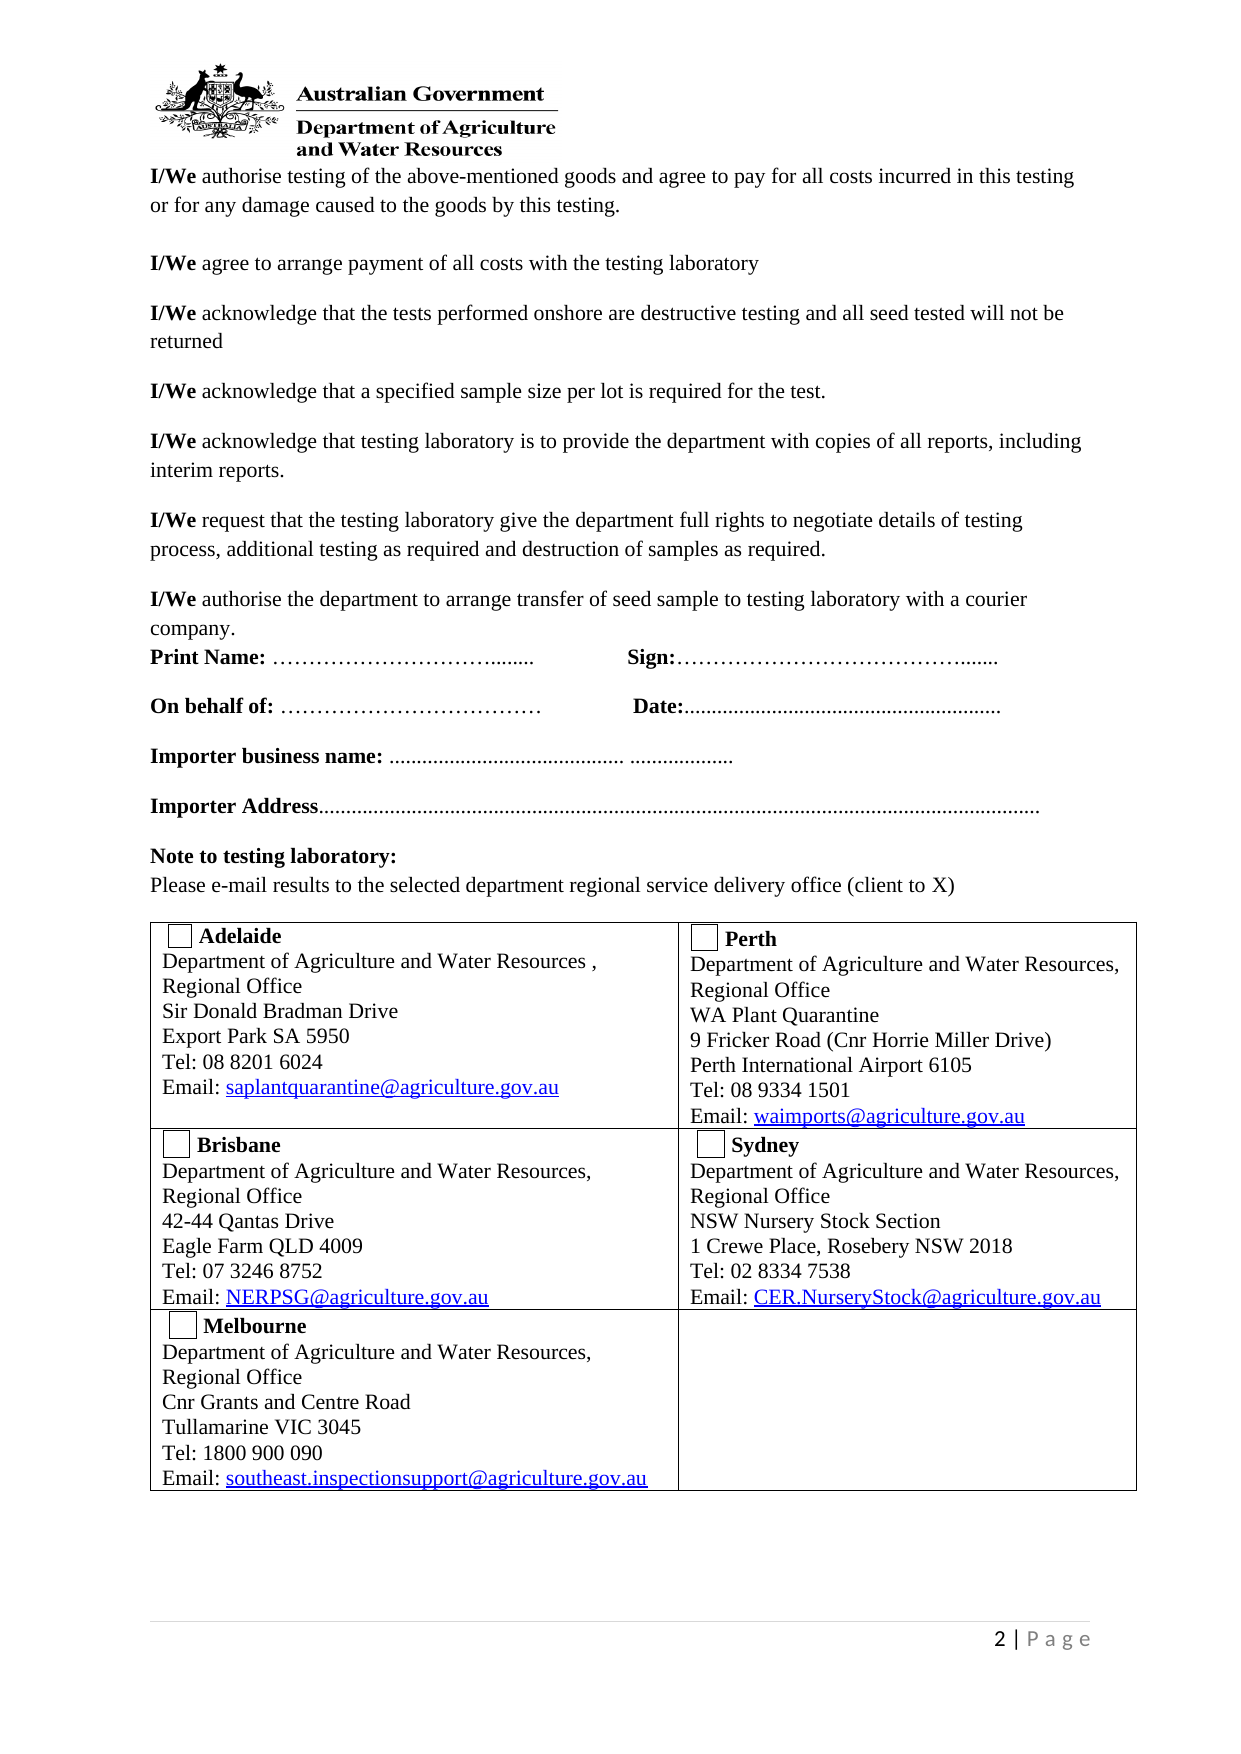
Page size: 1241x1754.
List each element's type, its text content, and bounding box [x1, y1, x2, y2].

table_cell Melbourne Department of Agriculture and Water Resources, Regional Office Cnr Grants and Centre Road Tullamarine VIC 3045 Tel: 1800 900 090 Email: southeast.inspectionsupport@agriculture.gov.au [151, 1310, 678, 1490]
text On behalf of: ……………………………… Date:.......................................................... [150, 693, 1090, 719]
text I/We acknowledge that testing laboratory is to provide the department with copies of all reports, including interim reports. [150, 428, 1090, 482]
text I/We agree to arrange payment of all costs with the testing laboratory [150, 250, 1090, 275]
text I/We acknowledge that a specified sample size per lot is required for the test. [150, 378, 1090, 403]
text Importer business name: ........................................... ................... [150, 743, 1090, 768]
table_header Adelaide Department of Agriculture and Water Resources , Regional Office Sir Donald Bradman Drive Export Park SA 5950 Tel: 08 8201 6024 Email: saplantquarantine@agriculture.gov.au [151, 923, 678, 1128]
table_cell [679, 1310, 1136, 1490]
picture [150, 59, 563, 163]
text Print Name: …………………………........ Sign:…………………………………....... [150, 644, 1090, 669]
text I/We request that the testing laboratory give the department full rights to negotiate details of testing process, additional testing as required and destruction of samples as required. [150, 507, 1090, 561]
text Note to testing laboratory: Please e-mail results to the selected department regional service delivery office (client to X) [150, 843, 1090, 897]
text I/We authorise the department to arrange transfer of seed sample to testing laboratory with a courier company. [150, 586, 1090, 640]
text Importer Address.................................................................................................................................... [150, 793, 1090, 818]
text I/We acknowledge that the tests performed onshore are destructive testing and all seed tested will not be returned [150, 299, 1090, 354]
text I/We authorise testing of the above-mentioned goods and agree to pay for all costs incurred in this testing or for any damage caused to the goods by this testing. [150, 163, 1090, 217]
table_cell Sydney Department of Agriculture and Water Resources, Regional Office NSW Nursery Stock Section 1 Crewe Place, Rosebery NSW 2018 Tel: 02 8334 7538 Email: CER.NurseryStock@agriculture.gov.au [679, 1129, 1136, 1309]
table_cell Brisbane Department of Agriculture and Water Resources, Regional Office 42-44 Qantas Drive Eagle Farm QLD 4009 Tel: 07 3246 8752 Email: NERPSG@agriculture.gov.au [151, 1129, 678, 1309]
table_header Perth Department of Agriculture and Water Resources, Regional Office WA Plant Quarantine 9 Fricker Road (Cnr Horrie Miller Drive) Perth International Airport 6105 Tel: 08 9334 1501 Email: waimports@agriculture.gov.au [679, 923, 1136, 1128]
